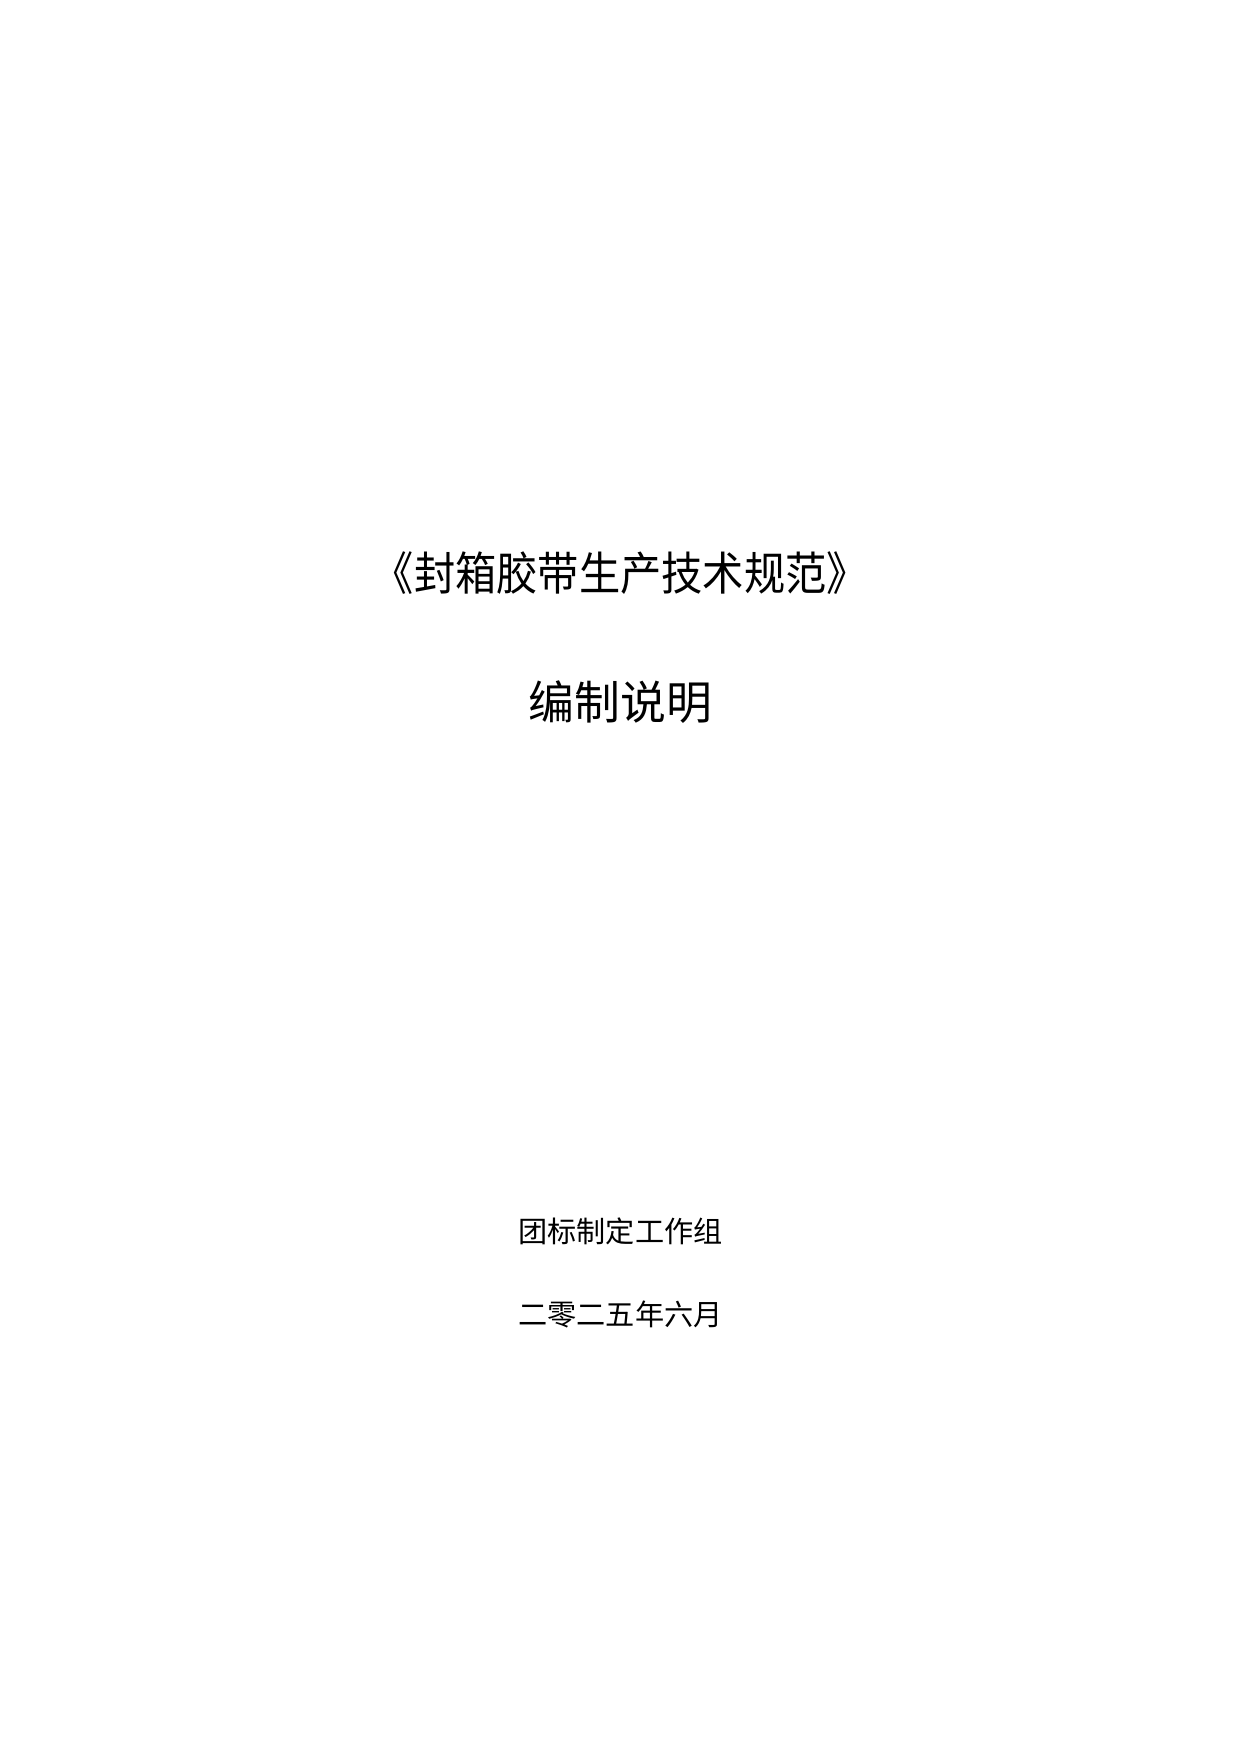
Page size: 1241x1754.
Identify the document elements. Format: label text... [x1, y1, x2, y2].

text 二零二五年六月 [187, 1291, 1053, 1333]
text 团标制定工作组 [187, 1209, 1053, 1251]
text 《封箱胶带生产技术规范》 [187, 537, 1053, 604]
text 编制说明 [187, 666, 1053, 732]
